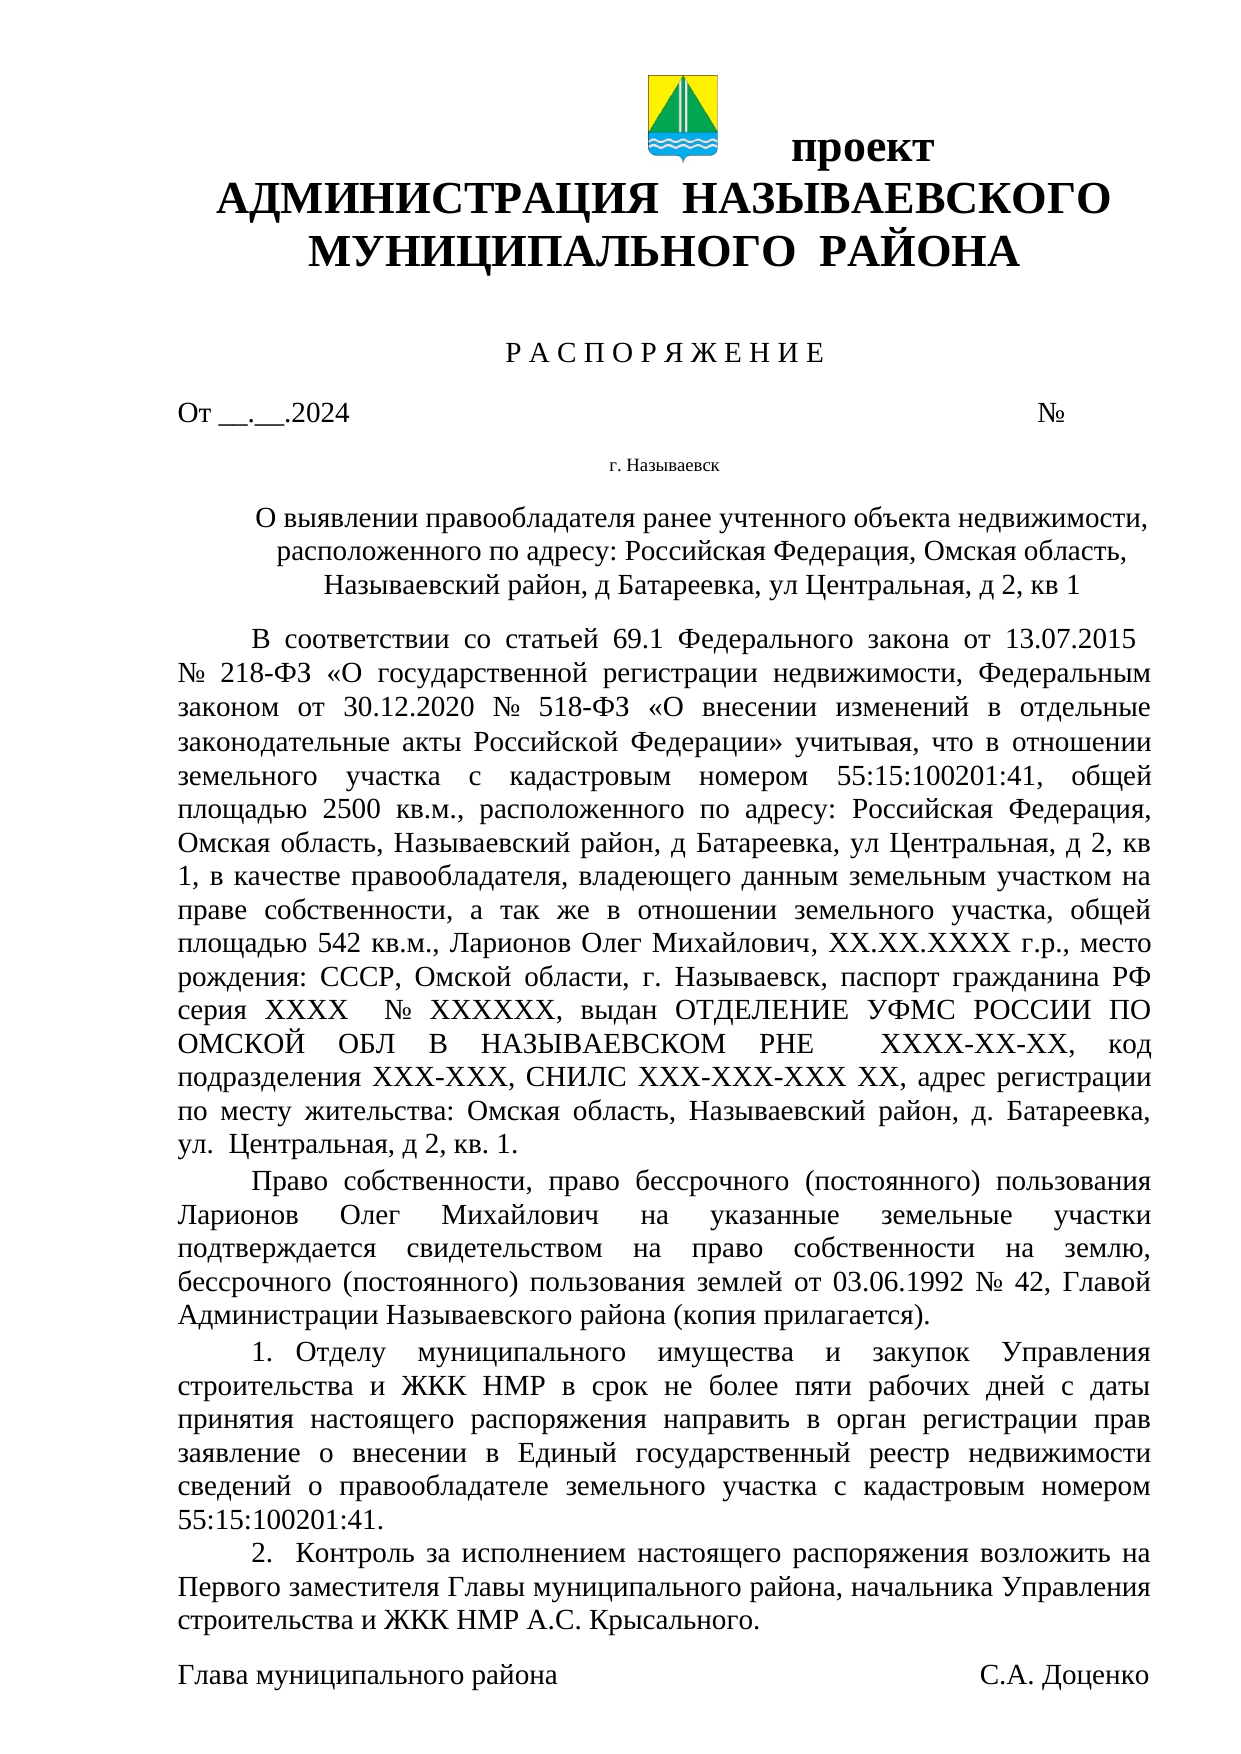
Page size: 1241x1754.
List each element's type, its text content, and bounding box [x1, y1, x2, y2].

list Отделу муниципального имущества и закупок Управления строительства и ЖКК НМР в срок не более пяти рабочих дней с даты принятия настоящего распоряжения направить в орган регистрации прав заявление о внесении в Единый государственный реестр недвижимости сведений о правообладателе земельного участка с кадастровым номером 55:15:100201:41. [177, 1334, 1152, 1535]
text г. Называевск [177, 454, 1152, 476]
title проект [177, 118, 1152, 171]
text Р А С П О Р Я Ж Е Н И Е [177, 336, 1152, 369]
picture [648, 75, 718, 133]
text О выявлении правообладателя ранее учтенного объекта недвижимости, расположенного по адресу: Российская Федерация, Омская область, Называевский район, д Батареевка, ул Центральная, д 2, кв 1 [252, 500, 1152, 601]
text От __.__.2024 № [177, 395, 1152, 428]
text Право собственности, право бессрочного (постоянного) пользования Ларионов Олег Михайлович на указанные земельные участки подтверждается свидетельством на право собственности на землю, бессрочного (постоянного) пользования землей от 03.06.1992 № 42, Главой Администрации Называевского района (копия прилагается). [177, 1163, 1152, 1331]
text В соответствии со статьей 69.1 Федерального закона от 13.07.2015 № 218-ФЗ «О государственной регистрации недвижимости, Федеральным законом от 30.12.2020 № 518-ФЗ «О внесении изменений в отдельные законодательные акты Российской Федерации» учитывая, что в отношении земельного участка с кадастровым номером 55:15:100201:41, общей площадью 2500 кв.м., расположенного по адресу: Российская Федерация, Омская область, Называевский район, д Батареевка, ул Центральная, д 2, кв 1, в качестве правообладателя, владеющего данным земельным участком на праве собственности, а так же в отношении земельного участка, общей площадью 542 кв.м., Ларионов Олег Михайлович, ХХ.ХХ.ХХХХ г.р., место рождения: СССР, Омской области, г. Называевск, паспорт гражданина РФ серия ХХХХ № ХХХХХХ, выдан ОТДЕЛЕНИЕ УФМС РОССИИ ПО ОМСКОЙ ОБЛ В НАЗЫВАЕВСКОМ РНЕ ХХХХ-ХХ-ХХ, код подразделения ХХХ-ХХХ, СНИЛС ХХХ-ХХХ-ХХХ ХХ, адрес регистрации по месту жительства: Омская область, Называевский район, д. Батареевка, ул. Центральная, д 2, кв. 1. [177, 621, 1152, 1160]
list Контроль за исполнением настоящего распоряжения возложить на Первого заместителя Главы муниципального района, начальника Управления строительства и ЖКК НМР А.С. Крысального. [177, 1535, 1152, 1636]
text Глава муниципального района С.А. Доценко [177, 1657, 1152, 1690]
title АДМИНИСТРАЦИЯ НАЗЫВАЕВСКОГО МУНИЦИПАЛЬНОГО РАЙОНА [177, 171, 1152, 276]
picture [648, 138, 718, 163]
